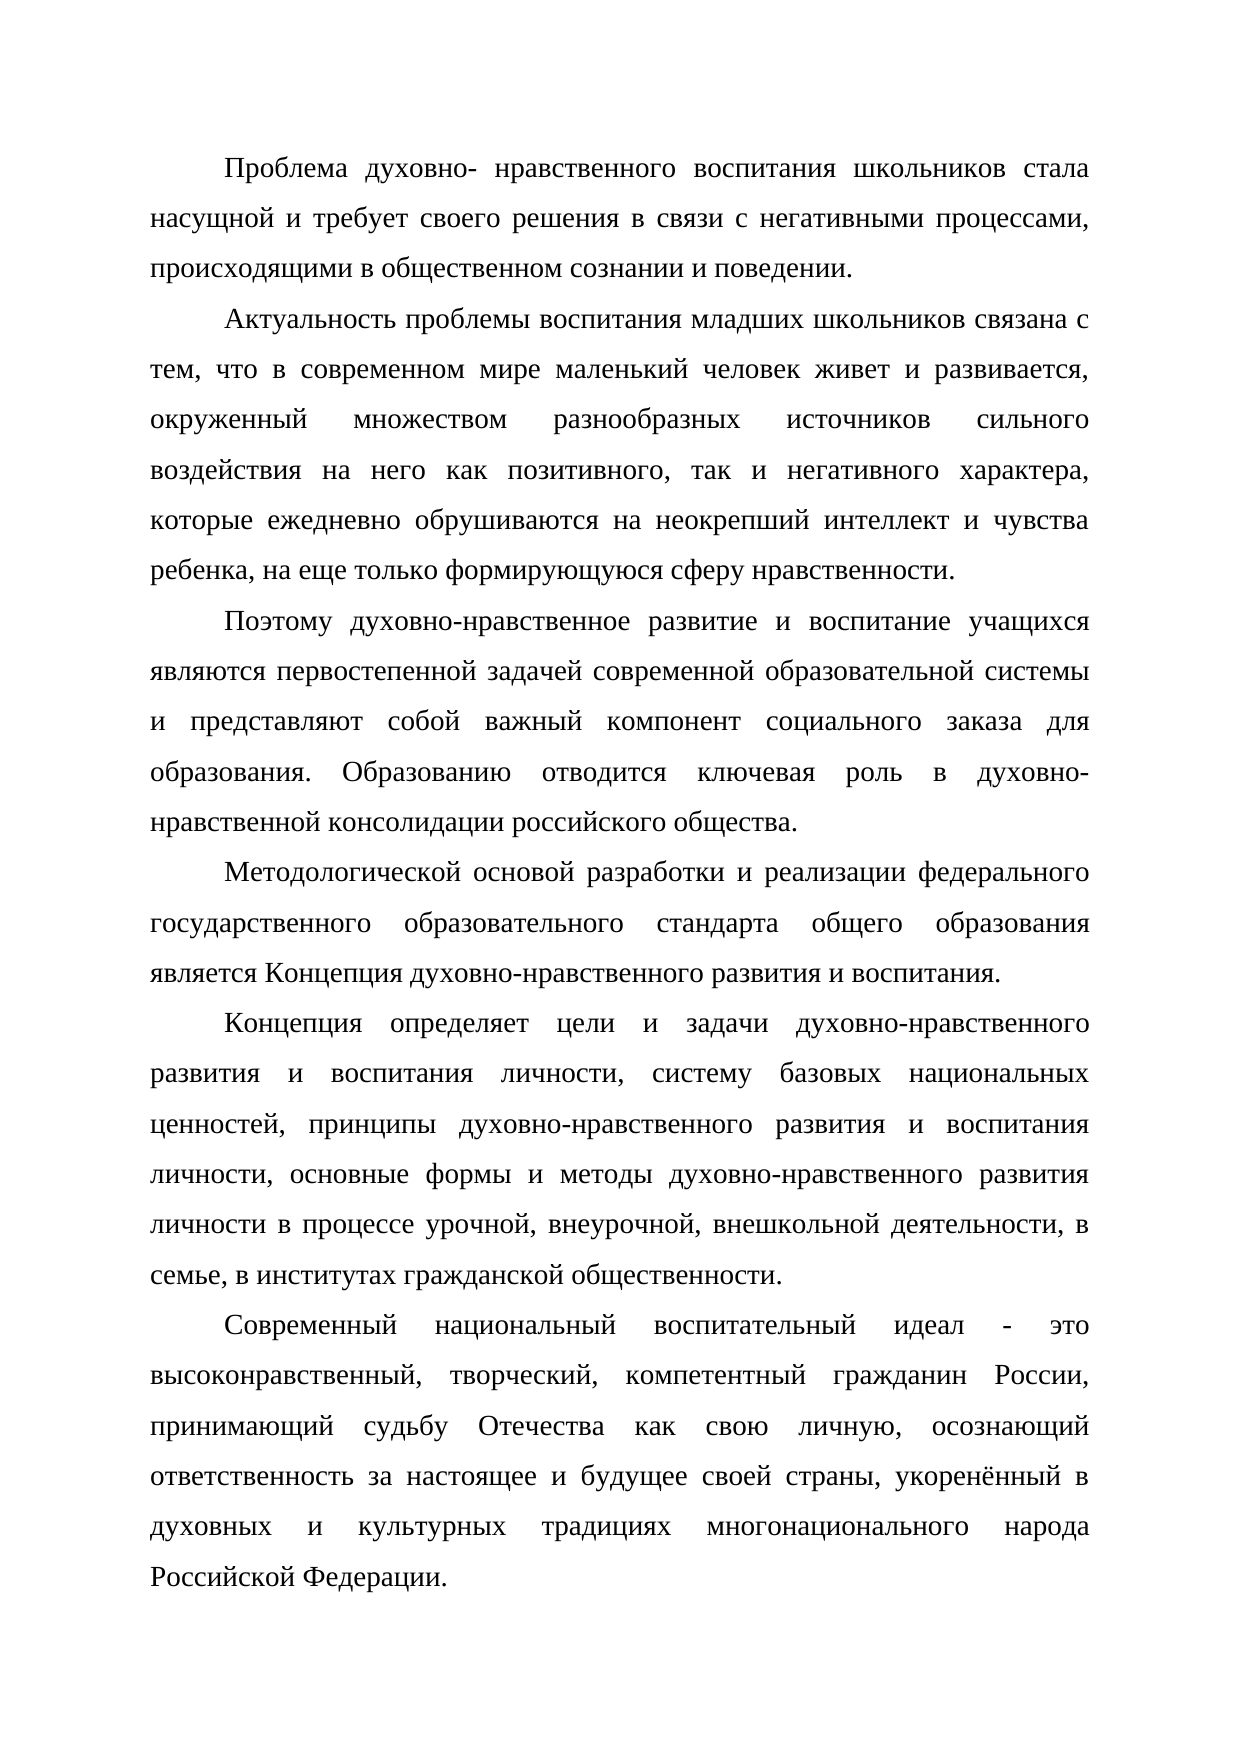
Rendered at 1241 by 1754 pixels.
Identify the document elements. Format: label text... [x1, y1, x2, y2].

text Современный национальный воспитательный идеал - это высоконравственный, творческий, компетентный гражданин России, принимающий судьбу Отечества как свою личную, осознающий ответственность за настоящее и будущее своей страны, укоренённый в духовных и культурных традициях многонационального народа Российской Федерации. [150, 1307, 1090, 1592]
text Концепция определяет цели и задачи духовно-нравственного развития и воспитания личности, систему базовых национальных ценностей, принципы духовно-нравственного развития и воспитания личности, основные формы и методы духовно-нравственного развития личности в процессе урочной, внеурочной, внешкольной деятельности, в семье, в институтах гражданской общественности. [150, 1005, 1090, 1290]
text Поэтому духовно-нравственное развитие и воспитание учащихся являются первостепенной задачей современной образовательной системы и представляют собой важный компонент социального заказа для образования. Образованию отводится ключевая роль в духовно-нравственной консолидации российского общества. [150, 603, 1090, 838]
text Методологической основой разработки и реализации федерального государственного образовательного стандарта общего образования является Концепция духовно-нравственного развития и воспитания. [150, 854, 1090, 988]
text Актуальность проблемы воспитания младших школьников связана с тем, что в современном мире маленький человек живет и развивается, окруженный множеством разнообразных источников сильного воздействия на него как позитивного, так и негативного характера, которые ежедневно обрушиваются на неокрепший интеллект и чувства ребенка, на еще только формирующуюся сферу нравственности. [150, 301, 1090, 586]
text Проблема духовно- нравственного воспитания школьников стала насущной и требует своего решения в связи с негативными процессами, происходящими в общественном сознании и поведении. [150, 150, 1090, 284]
